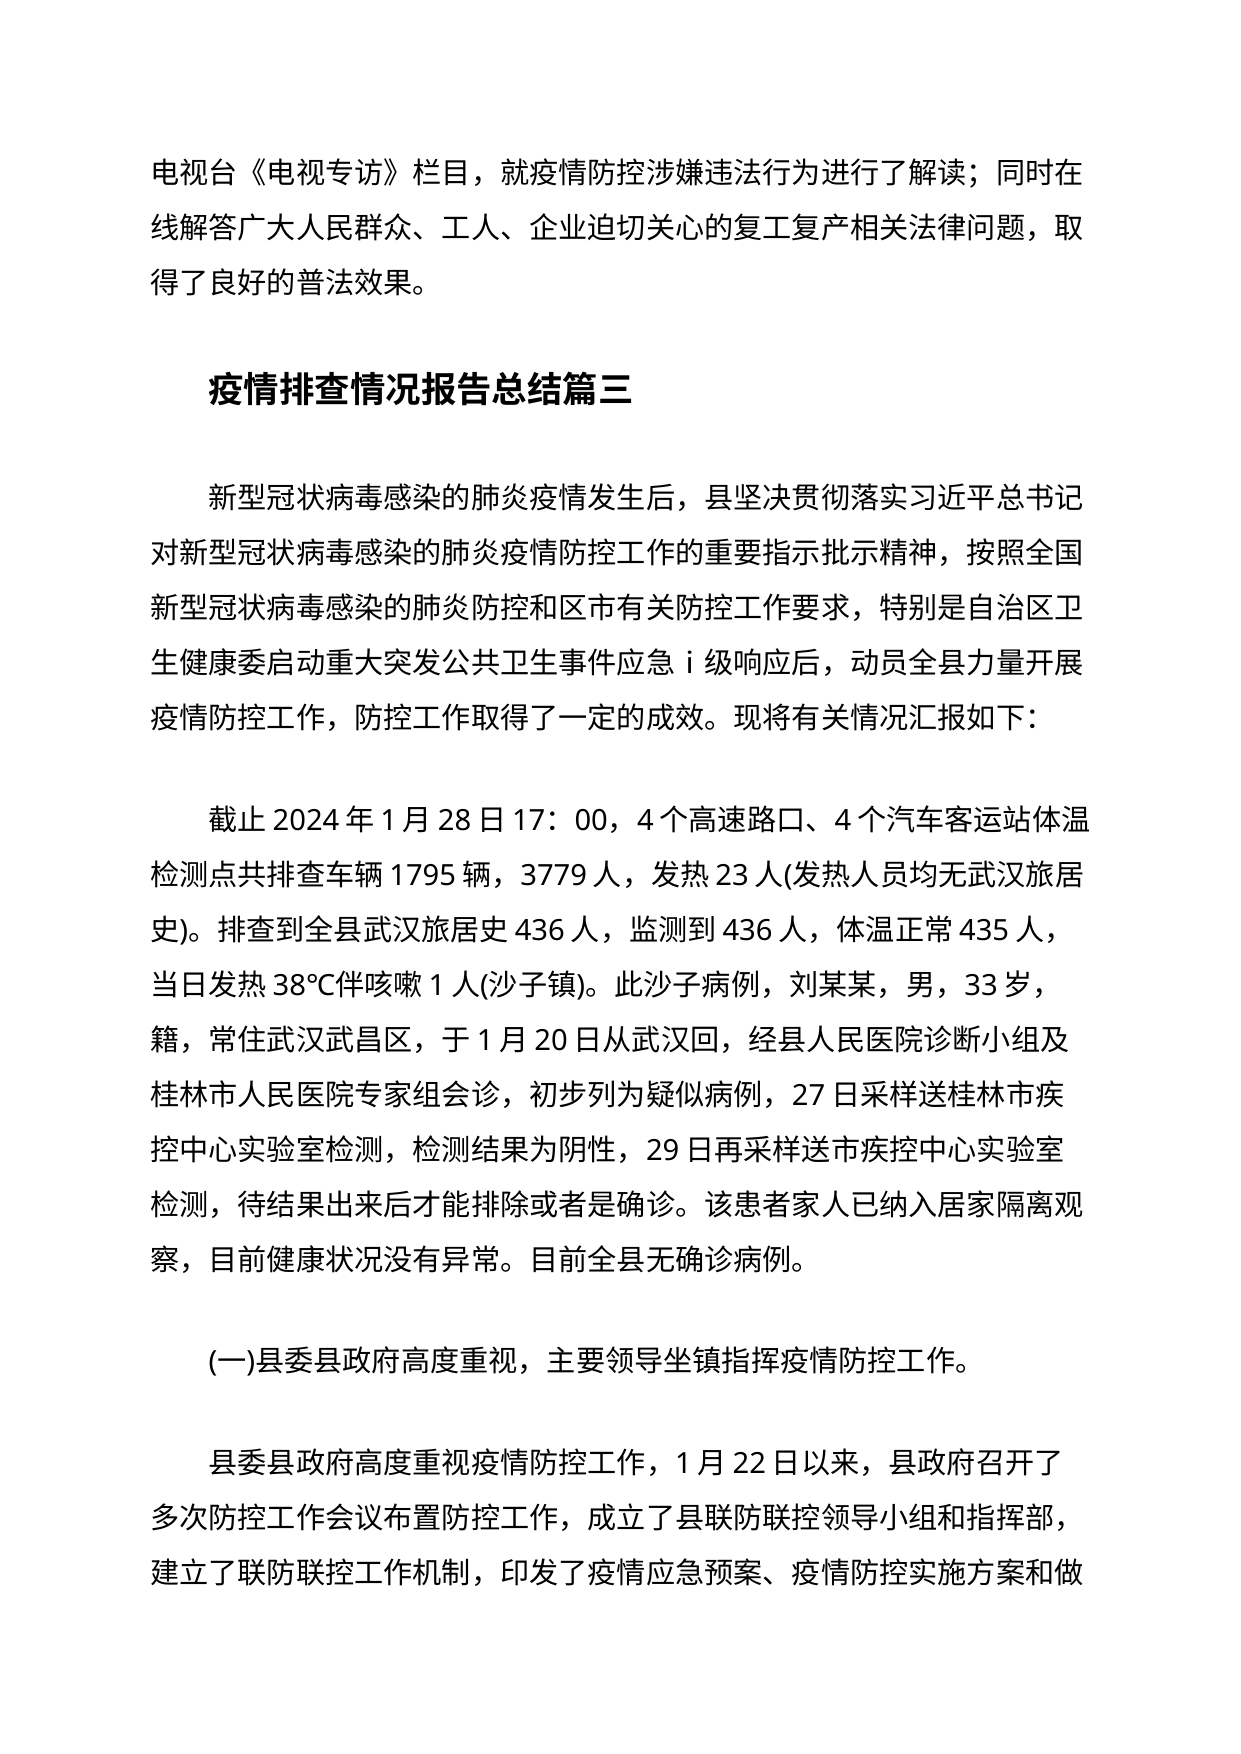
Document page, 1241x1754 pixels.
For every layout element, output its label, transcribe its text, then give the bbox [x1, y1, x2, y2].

text 疫情排查情况报告总结篇三 [150, 362, 1090, 413]
text (一)县委县政府高度重视，主要领导坐镇指挥疫情防控工作。 [150, 1338, 1090, 1380]
text 新型冠状病毒感染的肺炎疫情发生后，县坚决贯彻落实习近平总书记对新型冠状病毒感染的肺炎疫情防控工作的重要指示批示精神，按照全国新型冠状病毒感染的肺炎防控和区市有关防控工作要求，特别是自治区卫生健康委启动重大突发公共卫生事件应急ⅰ级响应后，动员全县力量开展疫情防控工作，防控工作取得了一定的成效。现将有关情况汇报如下： [150, 475, 1090, 737]
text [150, 1440, 1090, 1592]
text 截止2024年1月28日17：00，4个高速路口、4个汽车客运站体温检测点共排查车辆1795辆，3779人，发热23人(发热人员均无武汉旅居史)。排查到全县武汉旅居史436人，监测到436人，体温正常435人，当日发热38℃伴咳嗽1人(沙子镇)。此沙子病例，刘某某，男，33岁，籍，常住武汉武昌区，于1月20日从武汉回，经县人民医院诊断小组及桂林市人民医院专家组会诊，初步列为疑似病例，27日采样送桂林市疾控中心实验室检测，检测结果为阴性，29日再采样送市疾控中心实验室检测，待结果出来后才能排除或者是确诊。该患者家人已纳入居家隔离观察，目前健康状况没有异常。目前全县无确诊病例。 [150, 796, 1090, 1278]
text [150, 150, 1090, 302]
